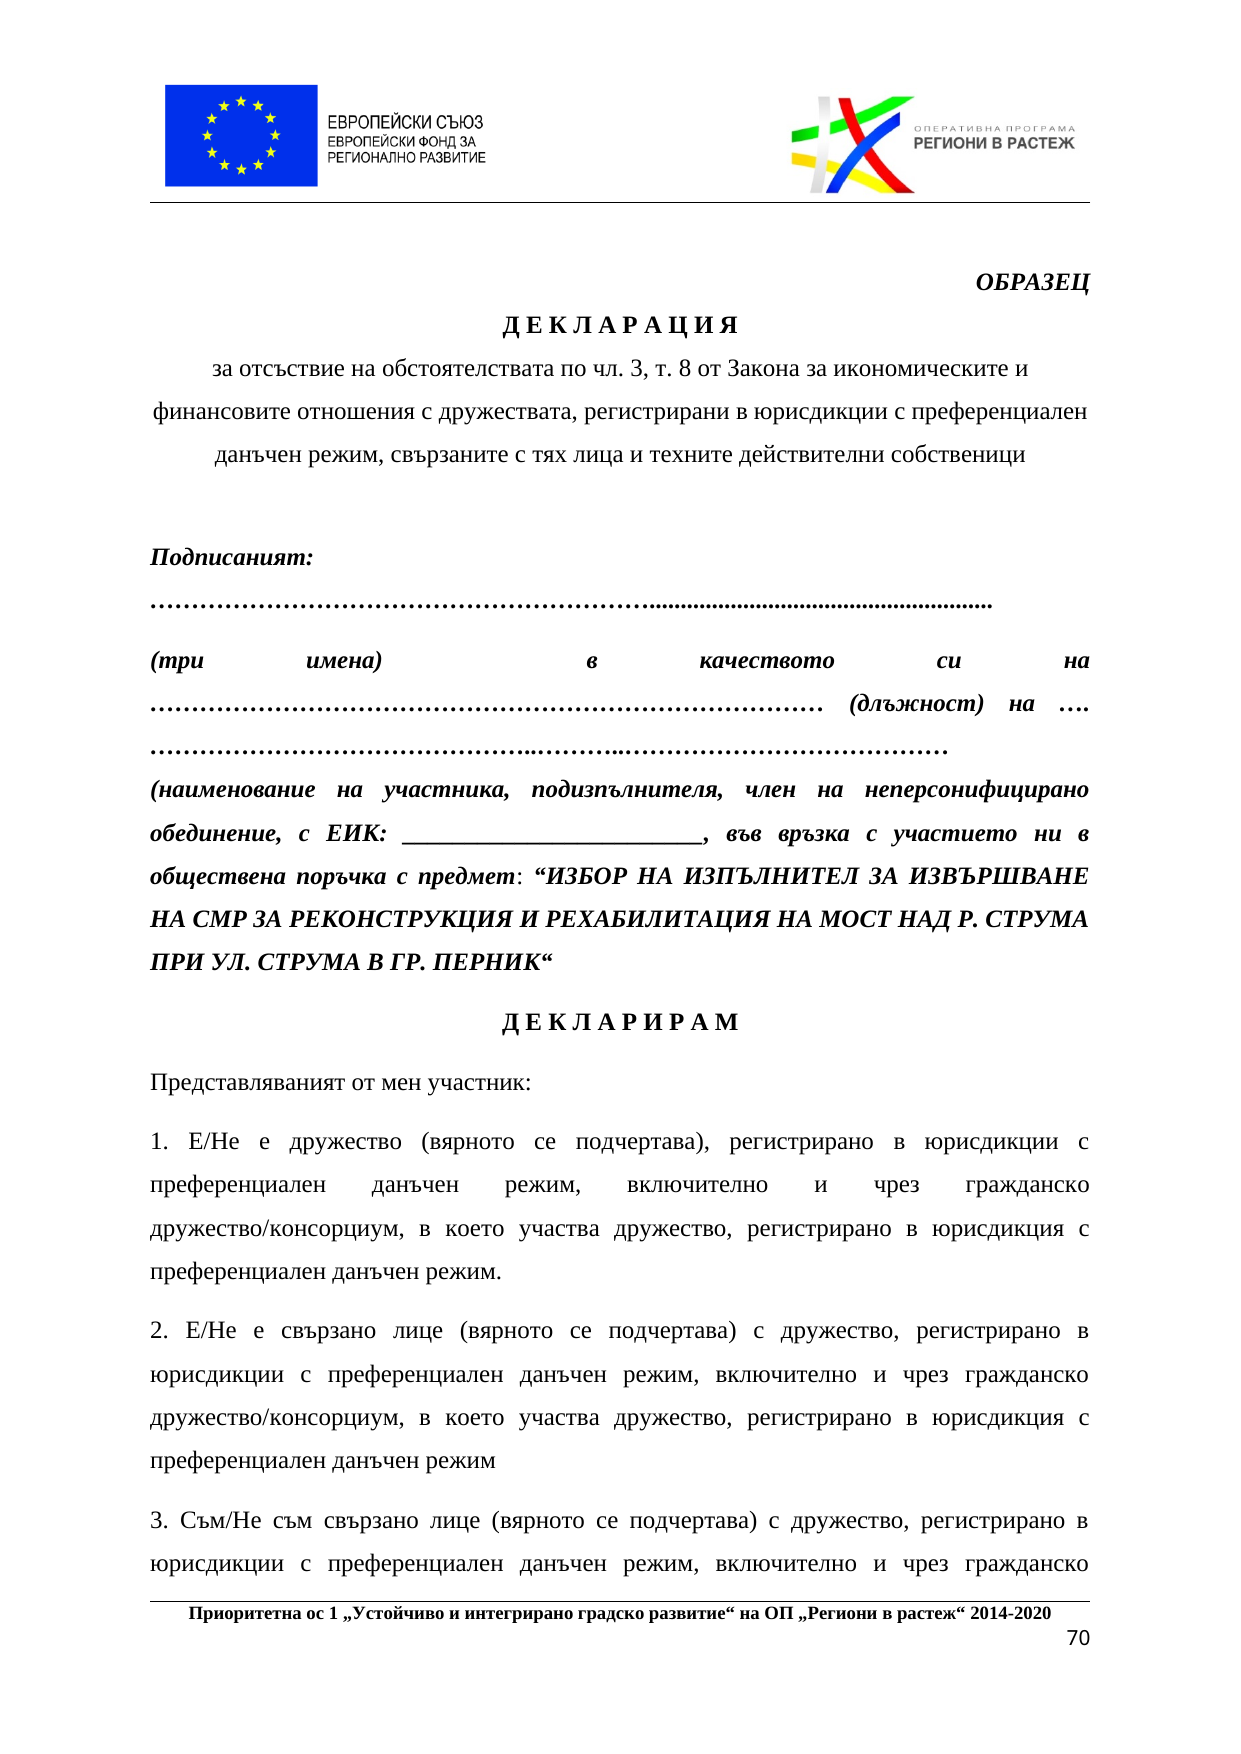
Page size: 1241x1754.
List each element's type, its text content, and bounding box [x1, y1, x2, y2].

picture [776, 88, 1095, 200]
text Подписаният: ……………………………………………………....................................................... [150, 542, 1090, 614]
text Представляваният от мен участник: [150, 1067, 1090, 1095]
text (три имена) в качеството си на ……………………………………………………………………… (длъжност) на ….………………………………………..………..………………………………… (наименование на участника, подизпълнителя, член на неперсонифицирано обединение, с ЕИК: ________________________, във връзка с участието ни в обществена поръчка с предмет: “ИЗБОР НА ИЗПЪЛНИТЕЛ ЗА ИЗВЪРШВАНЕ НА СМР ЗА РЕКОНСТРУКЦИЯ И РЕХАБИЛИТАЦИЯ НА МОСТ НАД Р. СТРУМА ПРИ УЛ. СТРУМА В ГР. ПЕРНИК“ [150, 645, 1090, 976]
text 1. Е/Не е дружество (вярното се подчертава), регистрирано в юрисдикции с преференциален данъчен режим, включително и чрез гражданско дружество/консорциум, в което участва дружество, регистрирано в юрисдикция с преференциален данъчен режим. [150, 1126, 1090, 1284]
subtitle ОБРАЗЕЦ [150, 267, 1090, 296]
text 2. Е/Не е свързано лице (вярното се подчертава) с дружество, регистрирано в юрисдикции с преференциален данъчен режим, включително и чрез гражданско дружество/консорциум, в което участва дружество, регистрирано в юрисдикция с преференциален данъчен режим [150, 1316, 1090, 1474]
text Д Е К Л А Р А Ц И Я [150, 310, 1090, 339]
text Д Е К Л А Р И Р А М [150, 1007, 1090, 1036]
text за отсъствие на обстоятелствата по чл. 3, т. 8 от Закона за икономическите и финансовите отношения с дружествата, регистрирани в юрисдикции с преференциален данъчен режим, свързаните с тях лица и техните действителни собственици [150, 353, 1090, 468]
picture [150, 73, 513, 200]
